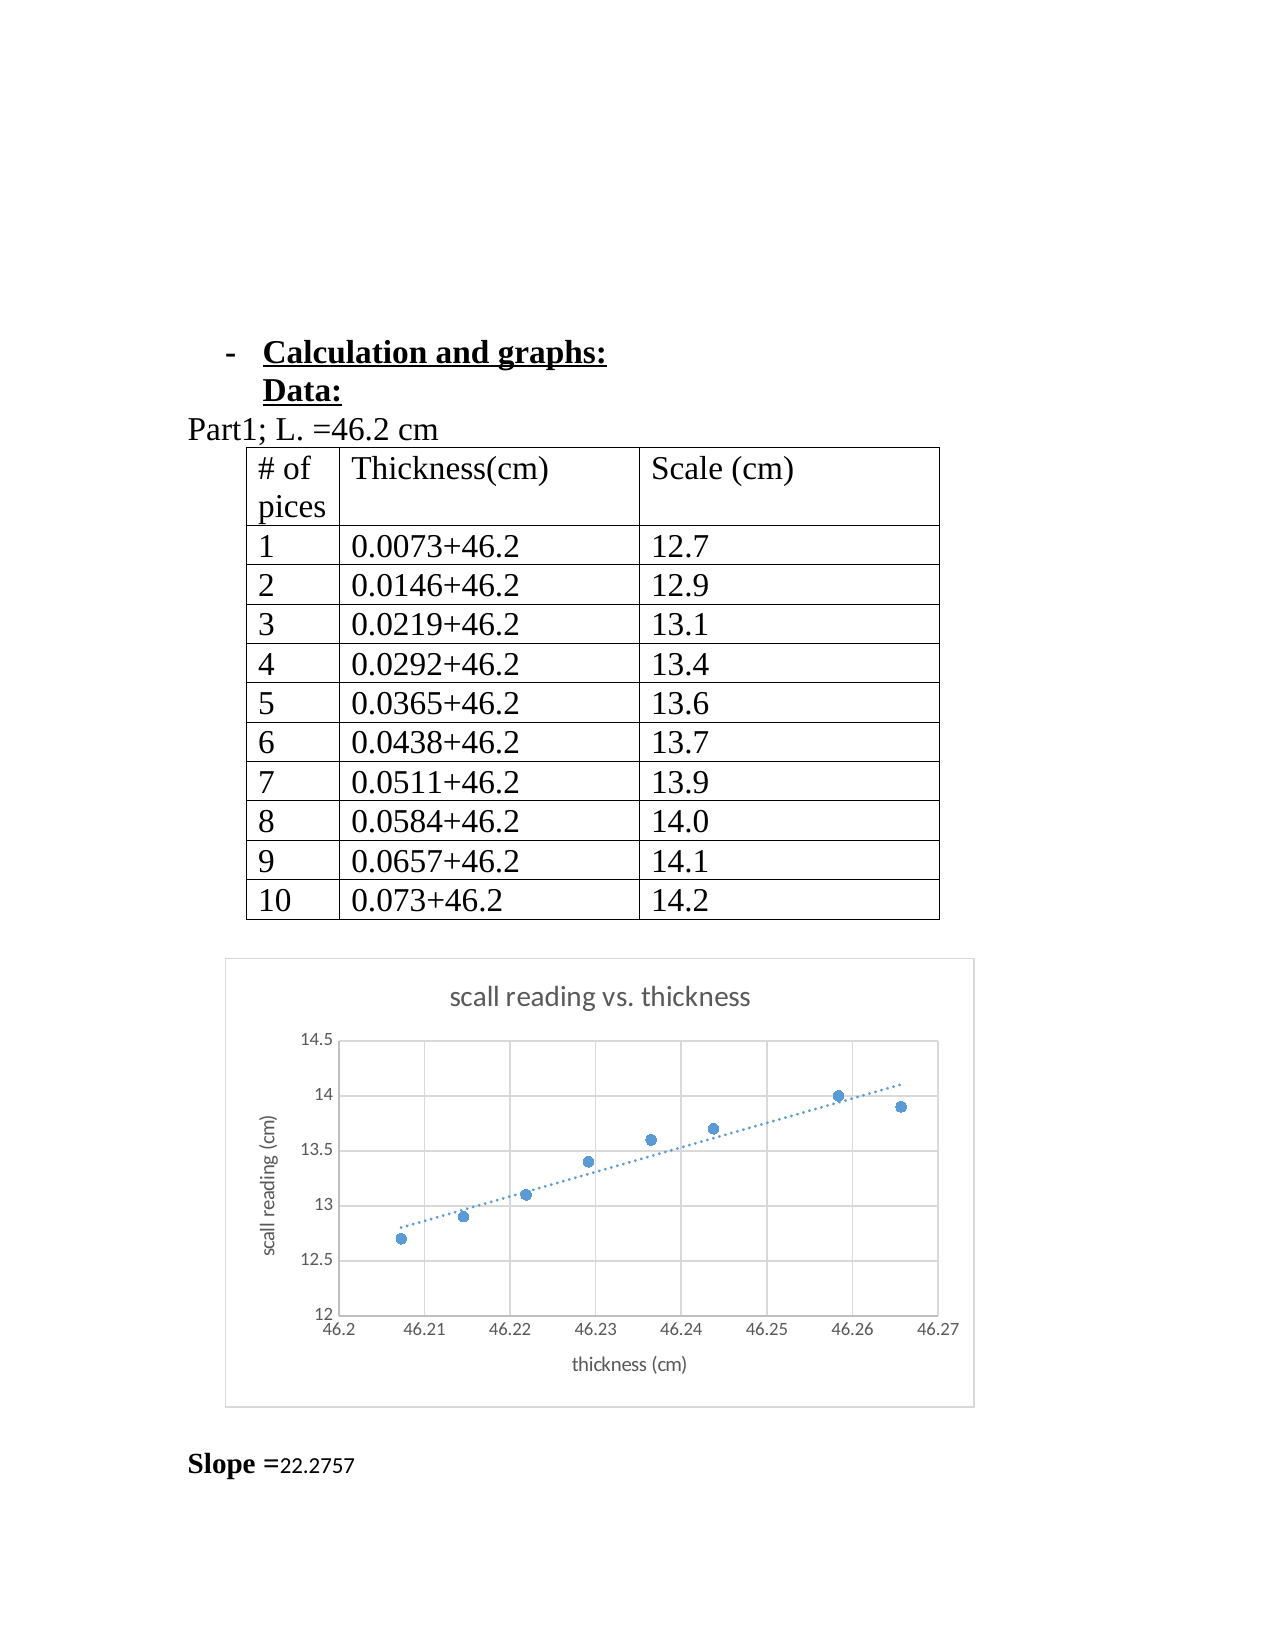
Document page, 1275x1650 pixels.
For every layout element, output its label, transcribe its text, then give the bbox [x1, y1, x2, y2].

table_cell 12.9 [640, 565, 939, 603]
list Calculation and graphs: [225, 332, 1087, 370]
table_header Scale (cm) [640, 448, 939, 525]
table_cell 13.9 [640, 762, 939, 800]
table_header Thickness(cm) [340, 448, 639, 525]
table_cell 13.7 [640, 723, 939, 761]
table_cell 13.6 [640, 683, 939, 722]
text Slope =22.2757 [187, 1446, 1087, 1480]
table_cell 9 [247, 841, 339, 879]
table_cell 0.0438+46.2 [340, 723, 639, 761]
table_cell 13.1 [640, 605, 939, 643]
table_cell 0.0365+46.2 [340, 683, 639, 722]
table_cell 7 [247, 762, 339, 800]
table_cell 0.073+46.2 [340, 880, 639, 918]
table_cell 5 [247, 683, 339, 722]
text Data: [262, 370, 1087, 409]
table_cell 0.0073+46.2 [340, 526, 639, 564]
table_cell 0.0657+46.2 [340, 841, 639, 879]
table_cell 10 [247, 880, 339, 918]
table_cell 0.0584+46.2 [340, 801, 639, 840]
table_cell 0.0511+46.2 [340, 762, 639, 800]
table_cell 14.1 [640, 841, 939, 879]
table_cell 0.0146+46.2 [340, 565, 639, 603]
table_cell 0.0219+46.2 [340, 605, 639, 643]
table_cell 12.7 [640, 526, 939, 564]
table_cell 6 [247, 723, 339, 761]
table_cell 2 [247, 565, 339, 603]
table_cell 14.0 [640, 801, 939, 840]
table_header # of pices [247, 448, 339, 525]
text Part1; L. =46.2 cm [187, 409, 1087, 447]
table_cell 4 [247, 644, 339, 682]
table_cell 8 [247, 801, 339, 840]
table_cell 13.4 [640, 644, 939, 682]
table_cell 14.2 [640, 880, 939, 918]
table_cell 0.0292+46.2 [340, 644, 639, 682]
table_cell 3 [247, 605, 339, 643]
table_cell 1 [247, 526, 339, 564]
